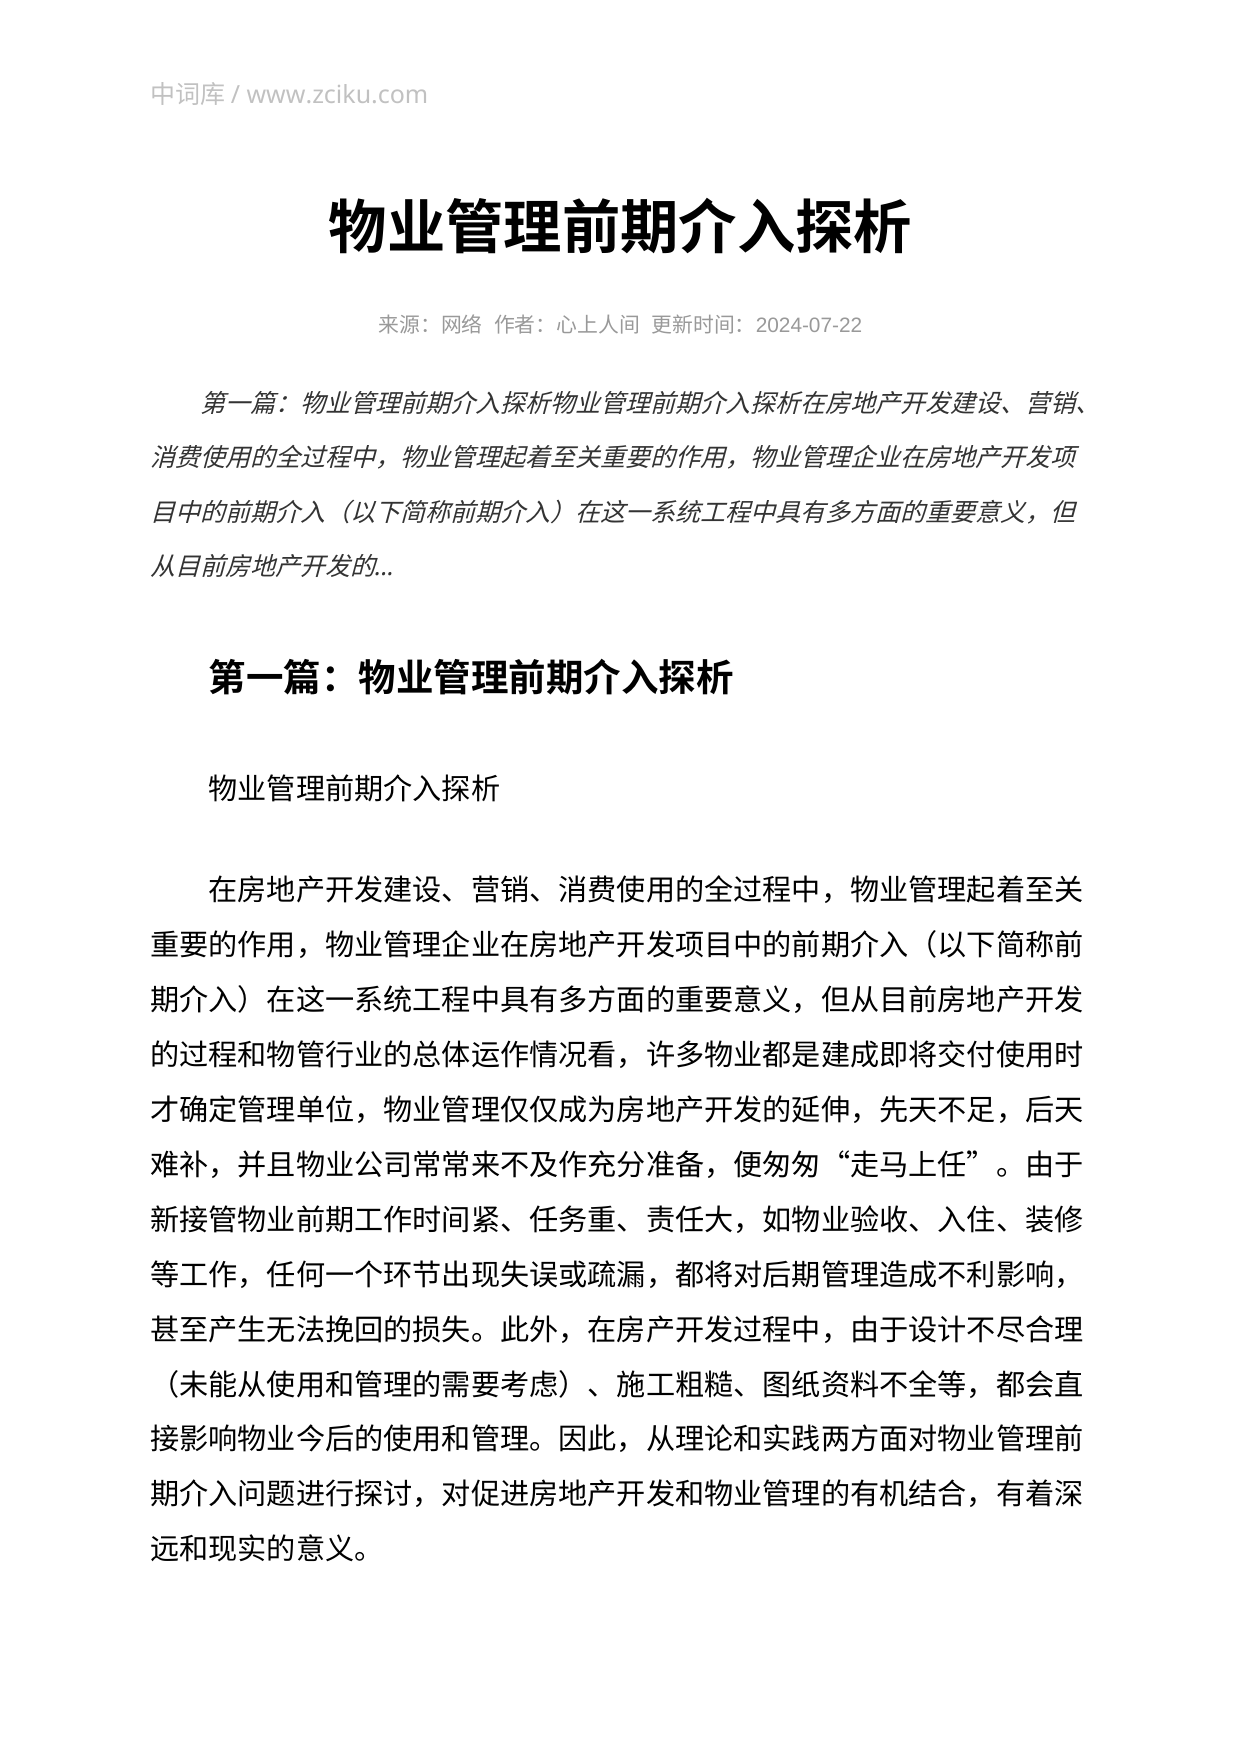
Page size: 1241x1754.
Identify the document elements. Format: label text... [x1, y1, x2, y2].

text 来源：网络 作者：心上人间 更新时间：2024-07-22 [150, 313, 1090, 337]
text 物业管理前期介入探析 [150, 765, 1090, 807]
text 第一篇：物业管理前期介入探析 [150, 648, 1090, 702]
text 在房地产开发建设、营销、消费使用的全过程中，物业管理起着至关重要的作用，物业管理企业在房地产开发项目中的前期介入（以下简称前期介入）在这一系统工程中具有多方面的重要意义，但从目前房地产开发的过程和物管行业的总体运作情况看，许多物业都是建成即将交付使用时才确定管理单位，物业管理仅仅成为房地产开发的延伸，先天不足，后天难补，并且物业公司常常来不及作充分准备，便匆匆“走马上任”。由于新接管物业前期工作时间紧、任务重、责任大，如物业验收、入住、装修等工作，任何一个环节出现失误或疏漏，都将对后期管理造成不利影响，甚至产生无法挽回的损失。此外，在房产开发过程中，由于设计不尽合理（未能从使用和管理的需要考虑）、施工粗糙、图纸资料不全等，都会直接影响物业今后的使用和管理。因此，从理论和实践两方面对物业管理前期介入问题进行探讨，对促进房地产开发和物业管理的有机结合，有着深远和现实的意义。 [150, 867, 1090, 1568]
text 第一篇：物业管理前期介入探析物业管理前期介入探析在房地产开发建设、营销、消费使用的全过程中，物业管理起着至关重要的作用，物业管理企业在房地产开发项目中的前期介入（以下简称前期介入）在这一系统工程中具有多方面的重要意义，但从目前房地产开发的... [150, 383, 1090, 583]
subtitle 物业管理前期介入探析 [150, 181, 1090, 266]
